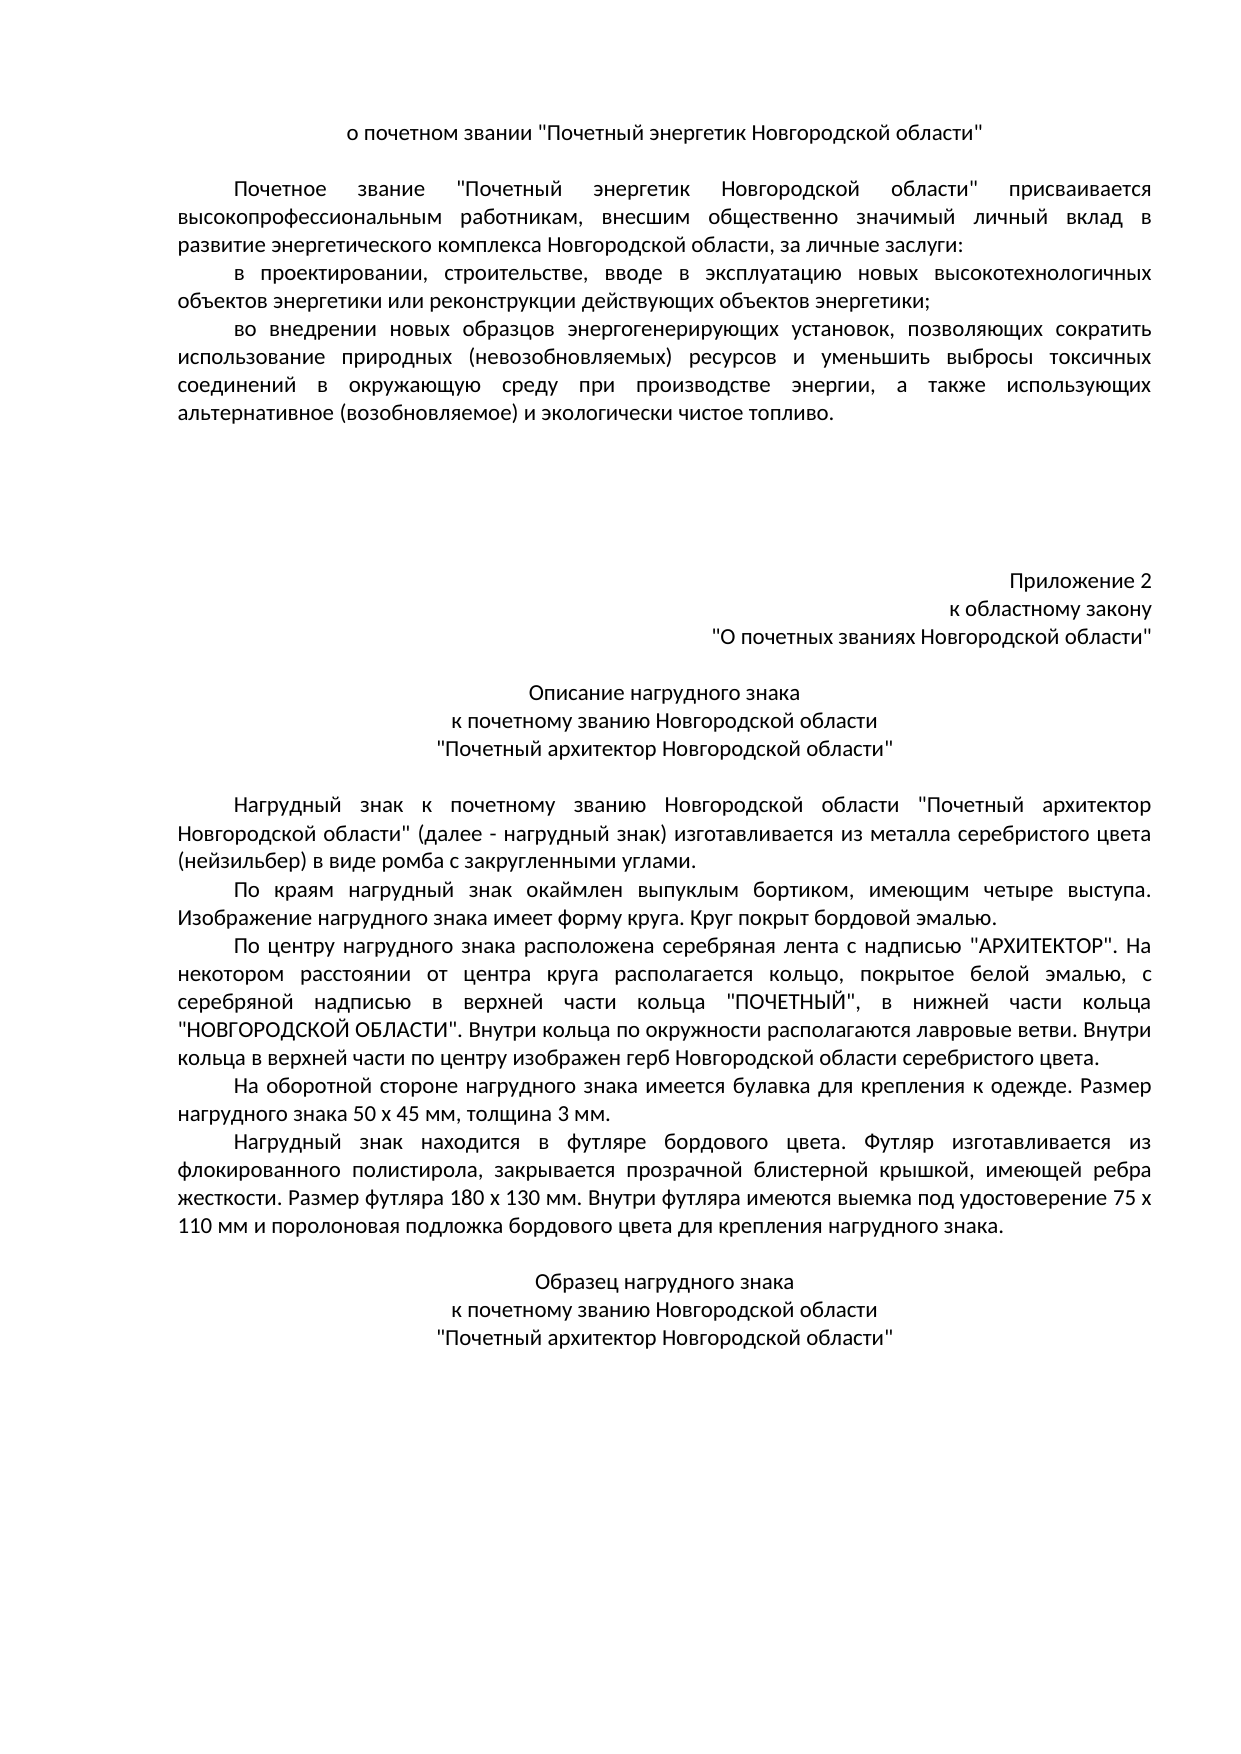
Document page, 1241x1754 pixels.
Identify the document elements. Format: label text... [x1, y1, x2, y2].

text По центру нагрудного знака расположена серебряная лента с надписью "АРХИТЕКТОР". На некотором расстоянии от центра круга располагается кольцо, покрытое белой эмалью, с серебряной надписью в верхней части кольца "ПОЧЕТНЫЙ", в нижней части кольца "НОВГОРОДСКОЙ ОБЛАСТИ". Внутри кольца по окружности располагаются лавровые ветви. Внутри кольца в верхней части по центру изображен герб Новгородской области серебристого цвета. [177, 931, 1152, 1071]
text Нагрудный знак находится в футляре бордового цвета. Футляр изготавливается из флокированного полистирола, закрывается прозрачной блистерной крышкой, имеющей ребра жесткости. Размер футляра 180 x 130 мм. Внутри футляра имеются выемка под удостоверение 75 x 110 мм и поролоновая подложка бордового цвета для крепления нагрудного знака. [177, 1127, 1152, 1239]
text Описание нагрудного знака [177, 678, 1152, 707]
text По краям нагрудный знак окаймлен выпуклым бортиком, имеющим четыре выступа. Изображение нагрудного знака имеет форму круга. Круг покрыт бордовой эмалью. [177, 875, 1152, 931]
text во внедрении новых образцов энергогенерирующих установок, позволяющих сократить использование природных (невозобновляемых) ресурсов и уменьшить выбросы токсичных соединений в окружающую среду при производстве энергии, а также использующих альтернативное (возобновляемое) и экологически чистое топливо. [177, 314, 1152, 426]
text "Почетный архитектор Новгородской области" [177, 1323, 1152, 1351]
text о почетном звании "Почетный энергетик Новгородской области" [177, 118, 1152, 146]
text к областному закону [177, 594, 1152, 622]
text Приложение 2 [177, 566, 1152, 594]
text к почетному званию Новгородской области [177, 1295, 1152, 1323]
text Почетное звание "Почетный энергетик Новгородской области" присваивается высокопрофессиональным работникам, внесшим общественно значимый личный вклад в развитие энергетического комплекса Новгородской области, за личные заслуги: [177, 174, 1152, 258]
text к почетному званию Новгородской области [177, 707, 1152, 734]
text Образец нагрудного знака [177, 1267, 1152, 1295]
text "Почетный архитектор Новгородской области" [177, 734, 1152, 763]
text "О почетных званиях Новгородской области" [177, 622, 1152, 651]
text в проектировании, строительстве, вводе в эксплуатацию новых высокотехнологичных объектов энергетики или реконструкции действующих объектов энергетики; [177, 258, 1152, 314]
text Нагрудный знак к почетному званию Новгородской области "Почетный архитектор Новгородской области" (далее - нагрудный знак) изготавливается из металла серебристого цвета (нейзильбер) в виде ромба с закругленными углами. [177, 791, 1152, 875]
text На оборотной стороне нагрудного знака имеется булавка для крепления к одежде. Размер нагрудного знака 50 x 45 мм, толщина 3 мм. [177, 1071, 1152, 1127]
